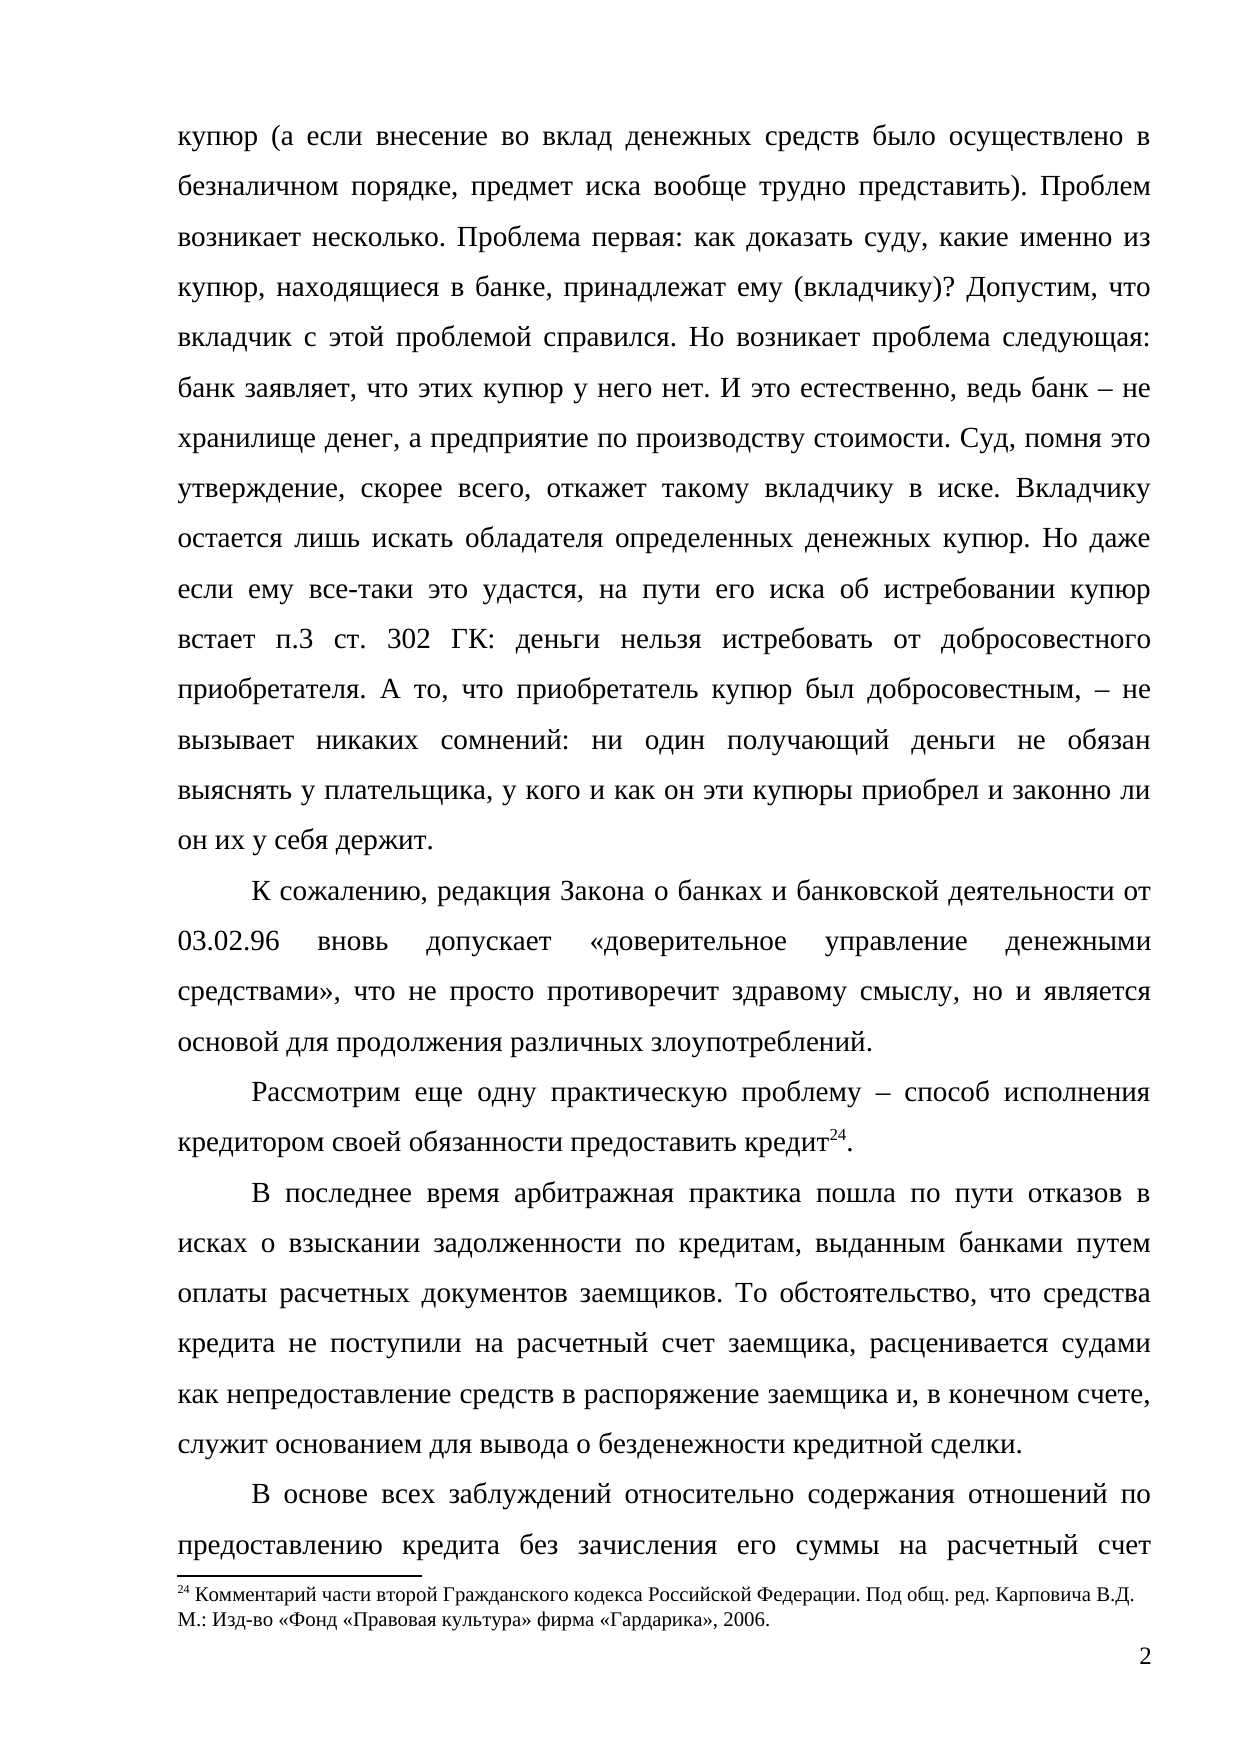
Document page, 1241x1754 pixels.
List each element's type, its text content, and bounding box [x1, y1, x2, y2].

text К сожалению, редакция Закона о банках и банковской деятельности от 03.02.96 вновь допускает «доверительное управление денежными средствами», что не просто противоречит здравому смыслу, но и является основой для продолжения различных злоупотреблений. [177, 873, 1152, 1057]
text В последнее время арбитражная практика пошла по пути отказов в исках о взыскании задолженности по кредитам, выданным банками путем оплаты расчетных документов заемщиков. То обстоятельство, что средства кредита не поступили на расчетный счет заемщика, расценивается судами как непредоставление средств в распоряжение заемщика и, в конечном счете, служит основанием для вывода о безденежности кредитной сделки. [177, 1175, 1152, 1460]
text Рассмотрим еще одну практическую проблему – способ исполнения кредитором своей обязанности предоставить кредит. [177, 1074, 1152, 1158]
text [177, 1477, 1152, 1560]
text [177, 118, 1152, 856]
